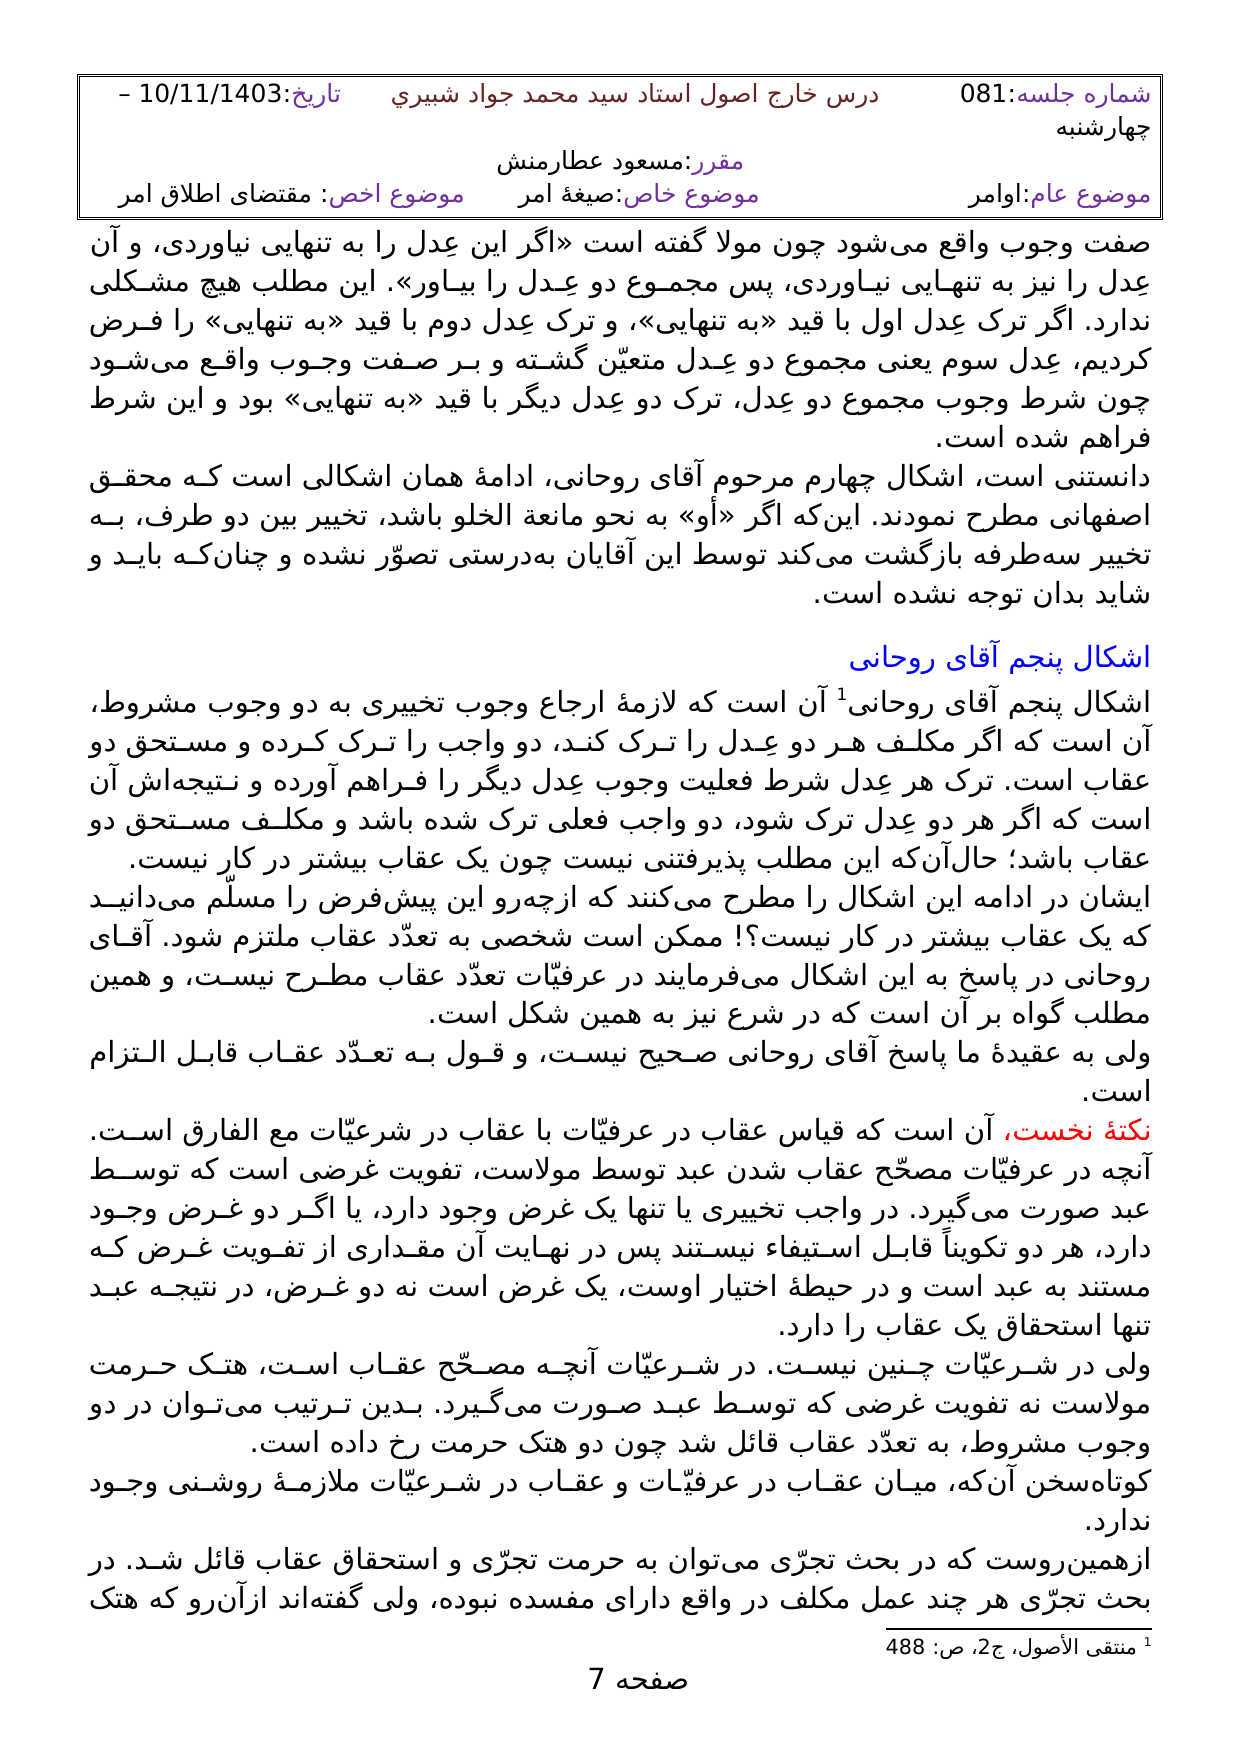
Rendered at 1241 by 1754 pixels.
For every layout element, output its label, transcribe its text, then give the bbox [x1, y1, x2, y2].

text اشکال پنجم آقای روحانی آن است که لازمۀ ارجاع وجوب تخییری به دو وجوب مشروط، آن است که اگر مکلف هر دو عِدل را ترک کند، دو واجب را ترک کرده و مستحق دو عقاب است. ترک هر عِدل شرط فعلیت وجوب عِدل دیگر را فراهم آورده و نتیجه‌اش آن است که اگر هر دو عِدل ترک شود، دو واجب فعلی ترک شده باشد و مکلف مستحق دو عقاب باشد؛ حال‌آن‌که این مطلب پذیرفتنی نیست چون یک عقاب بیشتر در کار نیست. [89, 685, 1152, 875]
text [89, 225, 1152, 454]
subtitle اشکال پنجم آقای روحانی [89, 640, 1152, 674]
text دانستنی است، اشکال چهارم مرحوم آقای روحانی، ادامۀ همان اشکالی است که محقق اصفهانی مطرح نمودند. این‌که اگر «أو» به نحو مانعة الخلو باشد، تخییر بین دو طرف، به تخییر سه‌طرفه بازگشت می‌کند توسط این آقایان به‌درستی تصوّر نشده و چنان‌که باید و شاید بدان توجه نشده است. [89, 459, 1152, 610]
text نکتۀ نخست، آن است که قیاس عقاب در عرفیّات با عقاب در شرعیّات مع الفارق است. آنچه در عرفیّات مصحّح عقاب شدن عبد توسط مولاست، تفویت غرضی است که توسط عبد صورت می‌گیرد. در واجب تخییری یا تنها یک غرض وجود دارد، یا اگر دو غرض وجود دارد، هر دو تکویناً قابل استیفاء نیستند پس در نهایت آن مقداری از تفویت غرض که مستند به عبد است و در حیطۀ اختیار اوست، یک غرض است نه دو غرض، در نتیجه عبد تنها استحقاق یک عقاب را دارد. [89, 1114, 1152, 1342]
text ولی به عقیدۀ ما پاسخ آقای روحانی صحیح نیست، و قول به تعدّد عقاب قابل التزام است. [89, 1036, 1152, 1109]
text کوتاه‌سخن آن‌که، میان عقاب در عرفیّات و عقاب در شرعیّات ملازمۀ روشنی وجود ندارد. [89, 1464, 1152, 1537]
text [89, 1542, 1152, 1615]
text ولی در شرعیّات چنین نیست. در شرعیّات آنچه مصحّح عقاب است، هتک حرمت مولاست نه تفویت غرضی که توسط عبد صورت می‌گیرد. بدین ترتیب می‌توان در دو وجوب مشروط، به تعدّد عقاب قائل شد چون دو هتک حرمت رخ داده است. [89, 1347, 1152, 1459]
text ایشان در ادامه این اشکال را مطرح می‌کنند که ازچه‌رو این پیش‌فرض را مسلّم می‌دانید که یک عقاب بیشتر در کار نیست؟! ممکن است شخصی به تعدّد عقاب ملتزم شود. آقای روحانی در پاسخ به این اشکال می‌فرمایند در عرفیّات تعدّد عقاب مطرح نیست، و همین مطلب گواه بر آن است که در شرع نیز به همین شکل است. [89, 880, 1152, 1031]
